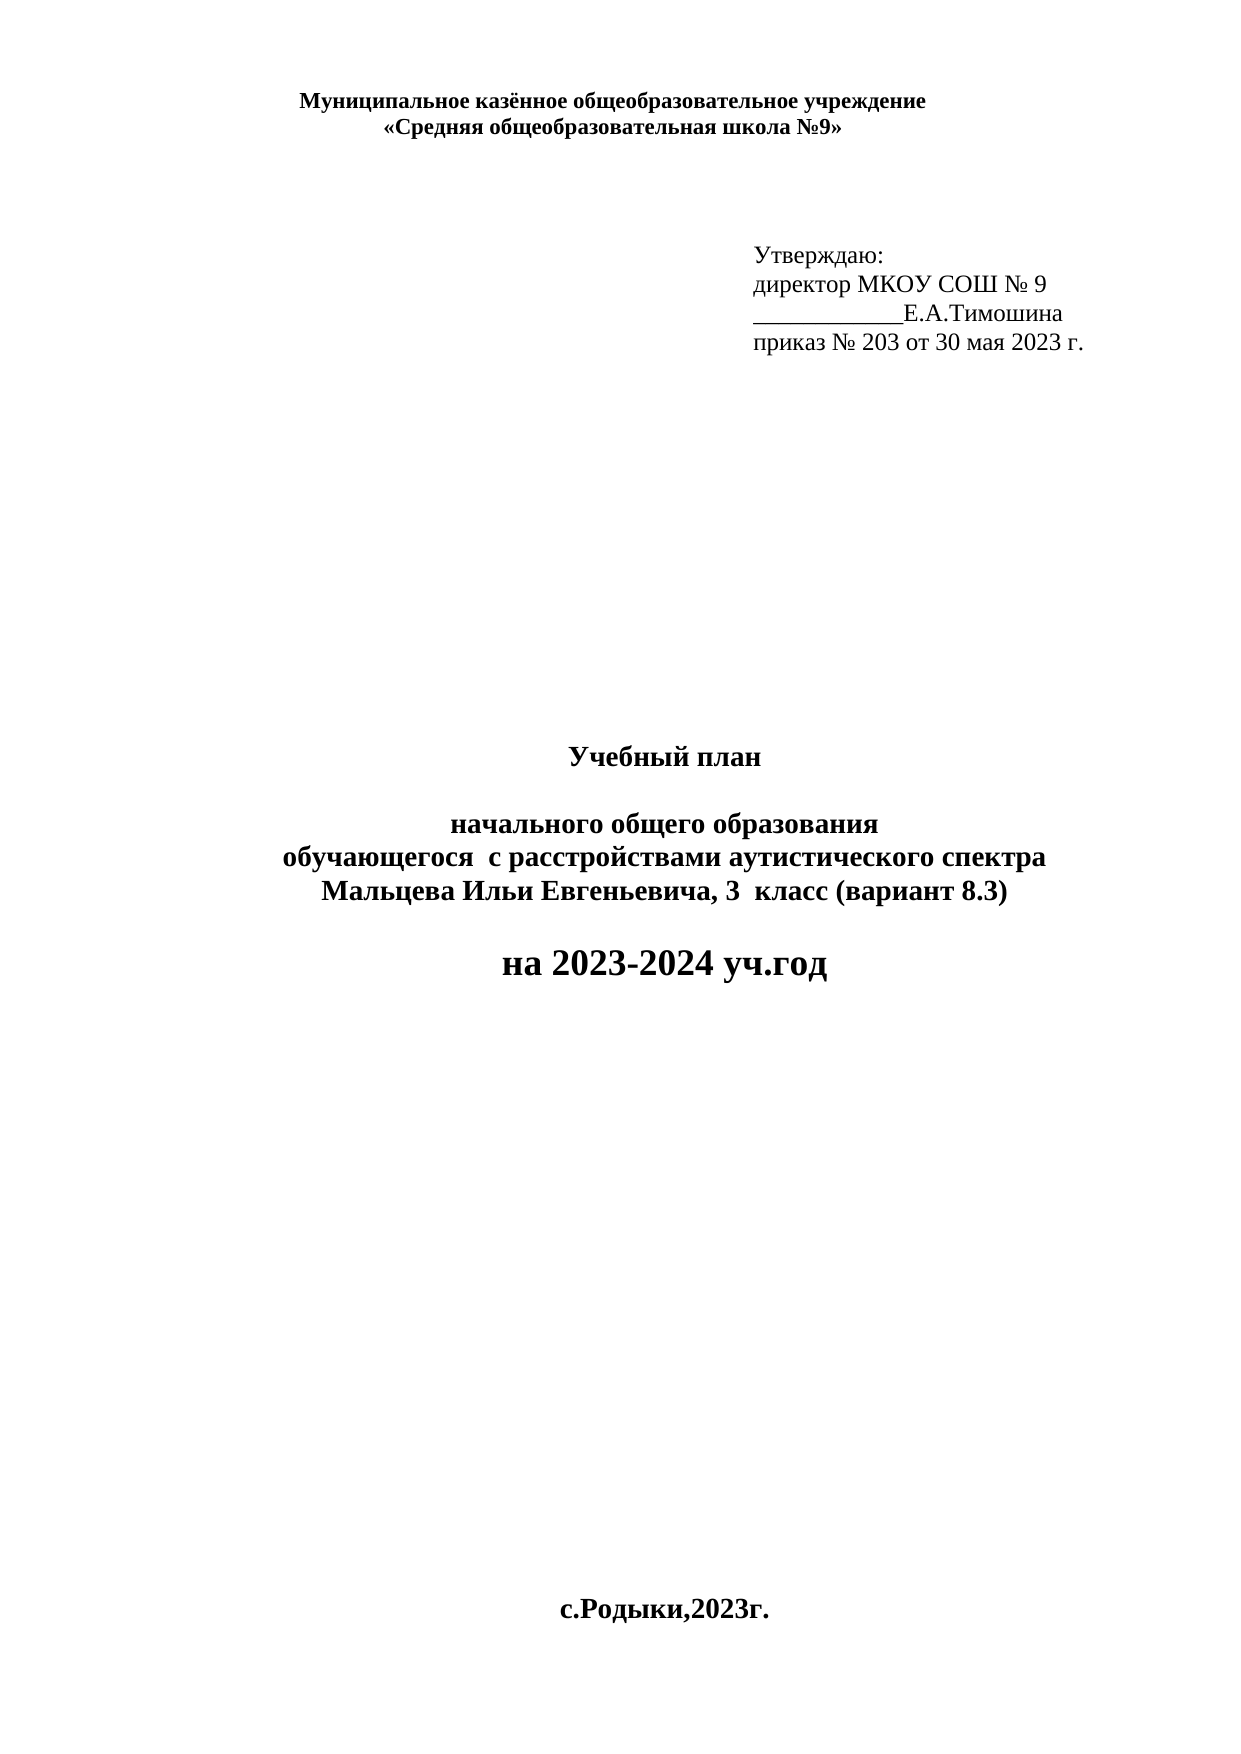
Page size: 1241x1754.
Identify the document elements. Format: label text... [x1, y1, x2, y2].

text начального общего образования обучающегося с расстройствами аутистического спектра [177, 772, 1152, 873]
text с.Родыки,2023г. [177, 1592, 1152, 1625]
text Утверждаю: [753, 240, 1152, 269]
text Муниципальное казённое общеобразовательное учреждение [74, 87, 1152, 113]
text «Средняя общеобразовательная школа №9» [74, 113, 1152, 140]
text на 2023-2024 уч.год [177, 940, 1152, 983]
text директор МКОУ СОШ № 9 [753, 269, 1152, 298]
text Учебный план [177, 739, 1152, 772]
text ____________Е.А.Тимошина [753, 298, 1152, 327]
text Мальцева Ильи Евгеньевича, 3 класс (вариант 8.3) [177, 873, 1152, 906]
text приказ № 203 от 30 мая 2023 г. [753, 327, 1152, 355]
